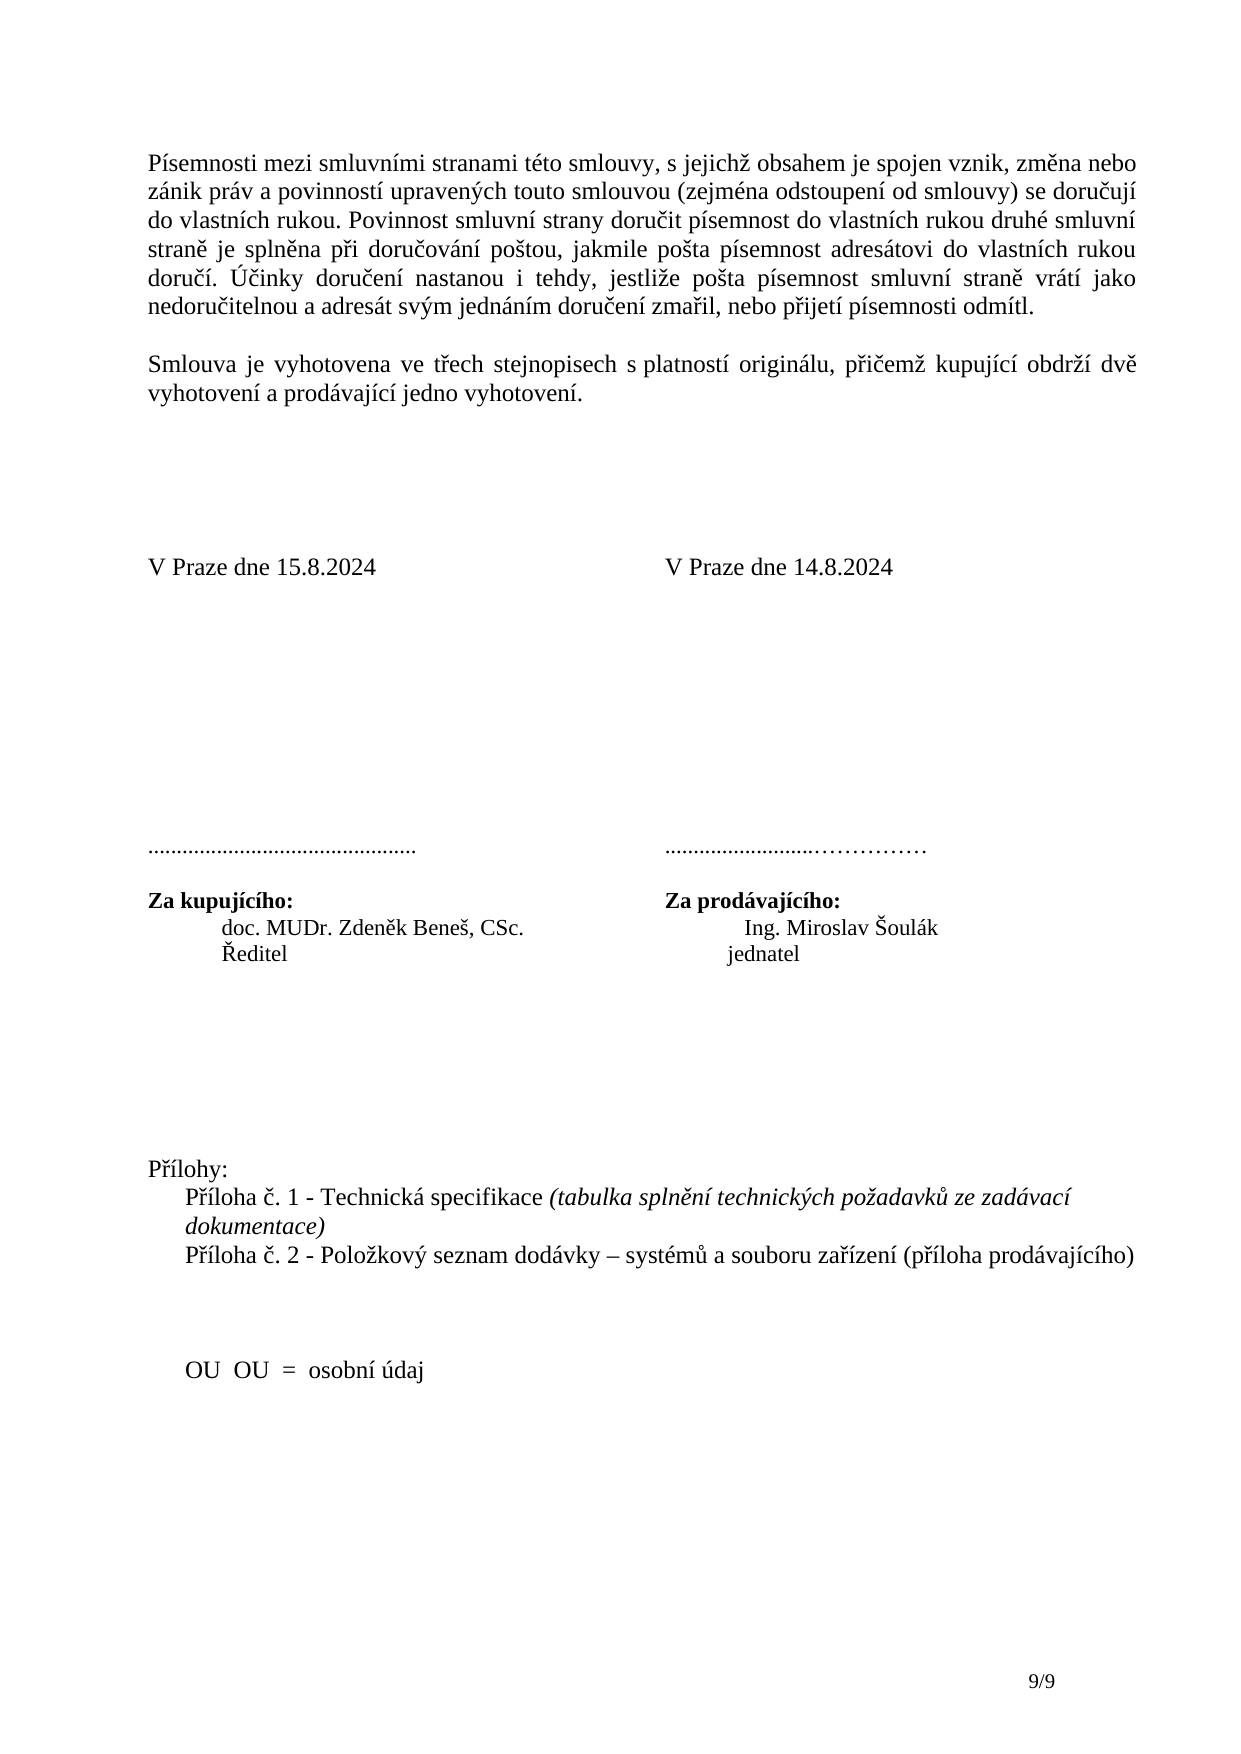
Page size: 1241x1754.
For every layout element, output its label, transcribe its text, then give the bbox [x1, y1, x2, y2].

text Za kupujícího: Za prodávajícího: doc. MUDr. Zdeněk Beneš, CSc. Ing. Miroslav Šoulák [148, 887, 1137, 940]
text Přílohy: [148, 1154, 1137, 1182]
text Ředitel jednatel [148, 940, 1137, 966]
text V Praze dne 15.8.2024 V Praze dne 14.8.2024 [148, 552, 1137, 581]
text Písemnosti mezi smluvními stranami této smlouvy, s jejichž obsahem je spojen vznik, změna nebo zánik práv a povinností upravených touto smlouvou (zejména odstoupení od smlouvy) se doručují do vlastních rukou. Povinnost smluvní strany doručit písemnost do vlastních rukou druhé smluvní straně je splněna při doručování poštou, jakmile pošta písemnost adresátovi do vlastních rukou doručí. Účinky doručení nastanou i tehdy, jestliže pošta písemnost smluvní straně vrátí jako nedoručitelnou a adresát svým jednáním doručení zmařil, nebo přijetí písemnosti odmítl. [148, 148, 1137, 320]
text Příloha č. 2 - Položkový seznam dodávky – systémů a souboru zařízení (příloha prodávajícího) [185, 1240, 1137, 1269]
text OU OU = osobní údaj [185, 1355, 1137, 1384]
text Příloha č. 1 - Technická specifikace (tabulka splnění technických požadavků ze zadávací dokumentace) [185, 1182, 1137, 1240]
text Smlouva je vyhotovena ve třech stejnopisech s platností originálu, přičemž kupující obdrží dvě vyhotovení a prodávající jedno vyhotovení. [148, 349, 1137, 407]
text ............................................... ..........................…………… [148, 832, 1137, 858]
